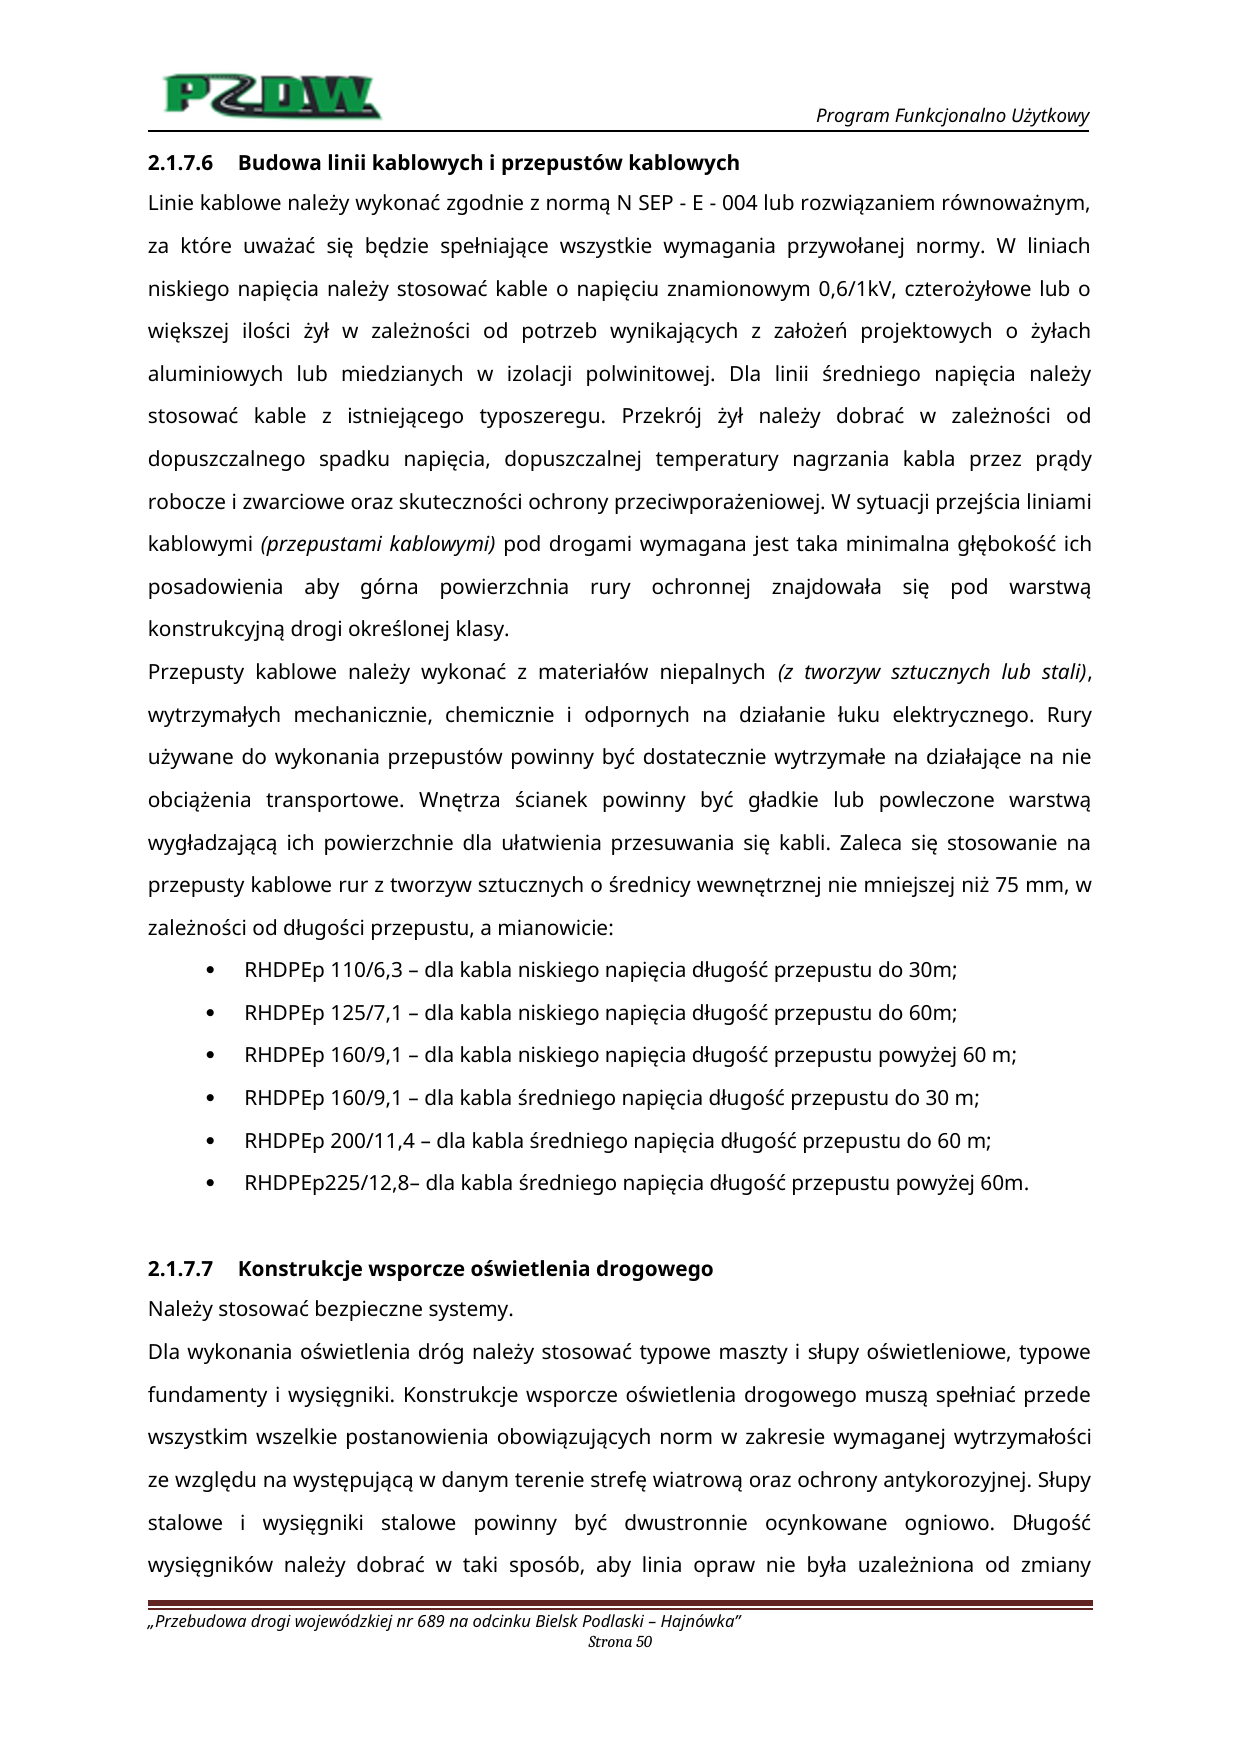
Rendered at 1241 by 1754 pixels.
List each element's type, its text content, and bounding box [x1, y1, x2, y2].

text Linie kablowe należy wykonać zgodnie z normą N SEP - E - 004 lub rozwiązaniem równoważnym, za które uważać się będzie spełniające wszystkie wymagania przywołanej normy. W liniach niskiego napięcia należy stosować kable o napięciu znamionowym 0,6/1kV, czterożyłowe lub o większej ilości żył w zależności od potrzeb wynikających z założeń projektowych o żyłach aluminiowych lub miedzianych w izolacji polwinitowej. Dla linii średniego napięcia należy stosować kable z istniejącego typoszeregu. Przekrój żył należy dobrać w zależności od dopuszczalnego spadku napięcia, dopuszczalnej temperatury nagrzania kabla przez prądy robocze i zwarciowe oraz skuteczności ochrony przeciwporażeniowej. W sytuacji przejścia liniami kablowymi (przepustami kablowymi) pod drogami wymagana jest taka minimalna głębokość ich posadowienia aby górna powierzchnia rury ochronnej znajdowała się pod warstwą konstrukcyjną drogi określonej klasy. [148, 188, 1093, 643]
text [148, 1337, 1093, 1579]
text Należy stosować bezpieczne systemy. [148, 1294, 1093, 1323]
picture [159, 61, 389, 130]
list RHDPEp225/12,8– dla kabla średniego napięcia długość przepustu powyżej 60m. [207, 1168, 1093, 1197]
list RHDPEp 160/9,1 – dla kabla średniego napięcia długość przepustu do 30 m; [207, 1083, 1093, 1112]
list RHDPEp 125/7,1 – dla kabla niskiego napięcia długość przepustu do 60m; [207, 998, 1093, 1026]
subtitle Budowa linii kablowych i przepustów kablowych [148, 148, 1093, 176]
list RHDPEp 200/11,4 – dla kabla średniego napięcia długość przepustu do 60 m; [207, 1126, 1093, 1154]
list RHDPEp 110/6,3 – dla kabla niskiego napięcia długość przepustu do 30m; [207, 955, 1093, 984]
text Przepusty kablowe należy wykonać z materiałów niepalnych (z tworzyw sztucznych lub stali), wytrzymałych mechanicznie, chemicznie i odpornych na działanie łuku elektrycznego. Rury używane do wykonania przepustów powinny być dostatecznie wytrzymałe na działające na nie obciążenia transportowe. Wnętrza ścianek powinny być gładkie lub powleczone warstwą wygładzającą ich powierzchnie dla ułatwienia przesuwania się kabli. Zaleca się stosowanie na przepusty kablowe rur z tworzyw sztucznych o średnicy wewnętrznej nie mniejszej niż 75 mm, w zależności od długości przepustu, a mianowicie: [148, 657, 1093, 941]
list RHDPEp 160/9,1 – dla kabla niskiego napięcia długość przepustu powyżej 60 m; [207, 1041, 1093, 1069]
subtitle Konstrukcje wsporcze oświetlenia drogowego [148, 1254, 1093, 1282]
